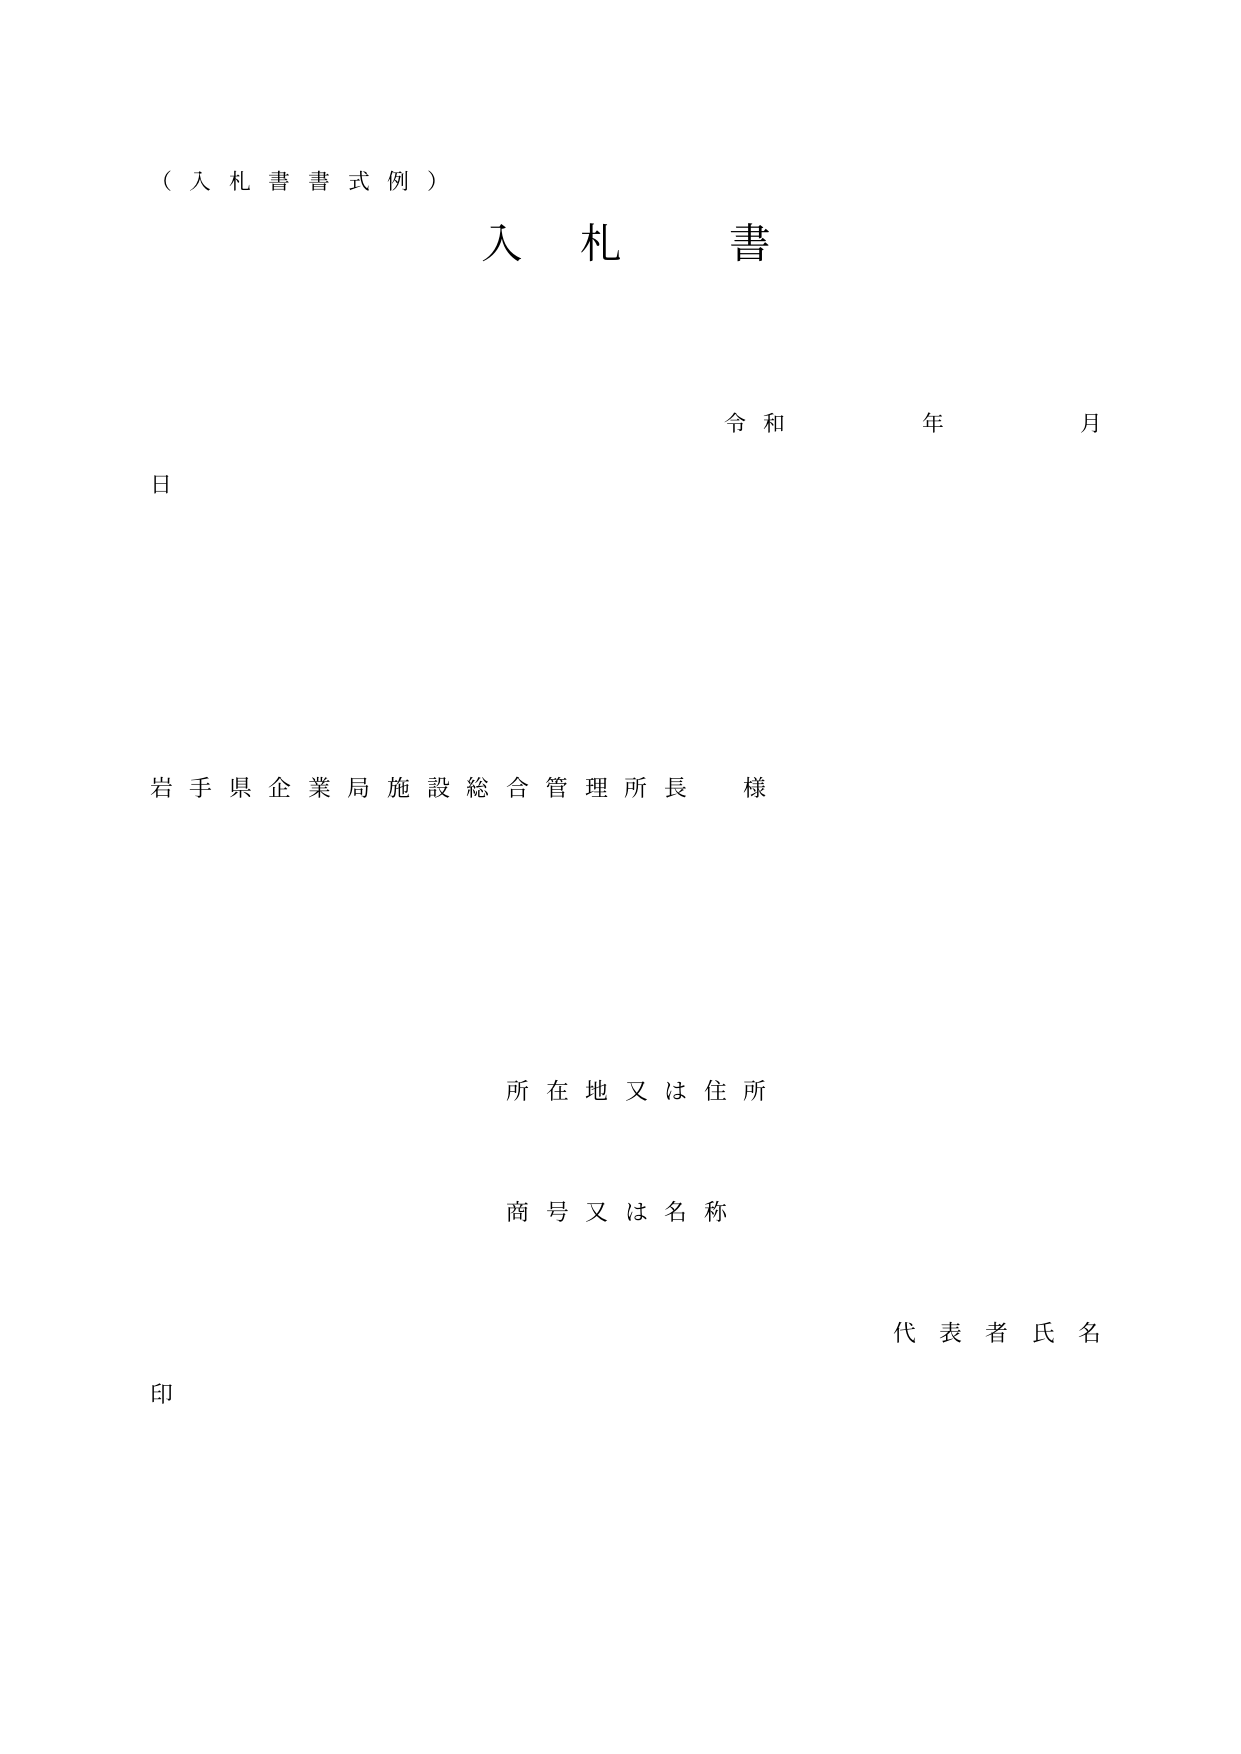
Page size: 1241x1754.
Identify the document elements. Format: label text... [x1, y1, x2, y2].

text （入札書書式例） [150, 149, 1120, 210]
text 所在地又は住所 [150, 1059, 1120, 1119]
text 入札書 [150, 210, 1120, 271]
text 令和 年 月 日 [150, 392, 1120, 513]
text 代表者氏名 印 [150, 1301, 1120, 1423]
text 岩手県企業局施設総合管理所長 様 [150, 756, 1120, 816]
text 商号又は名称 [150, 1180, 1120, 1241]
